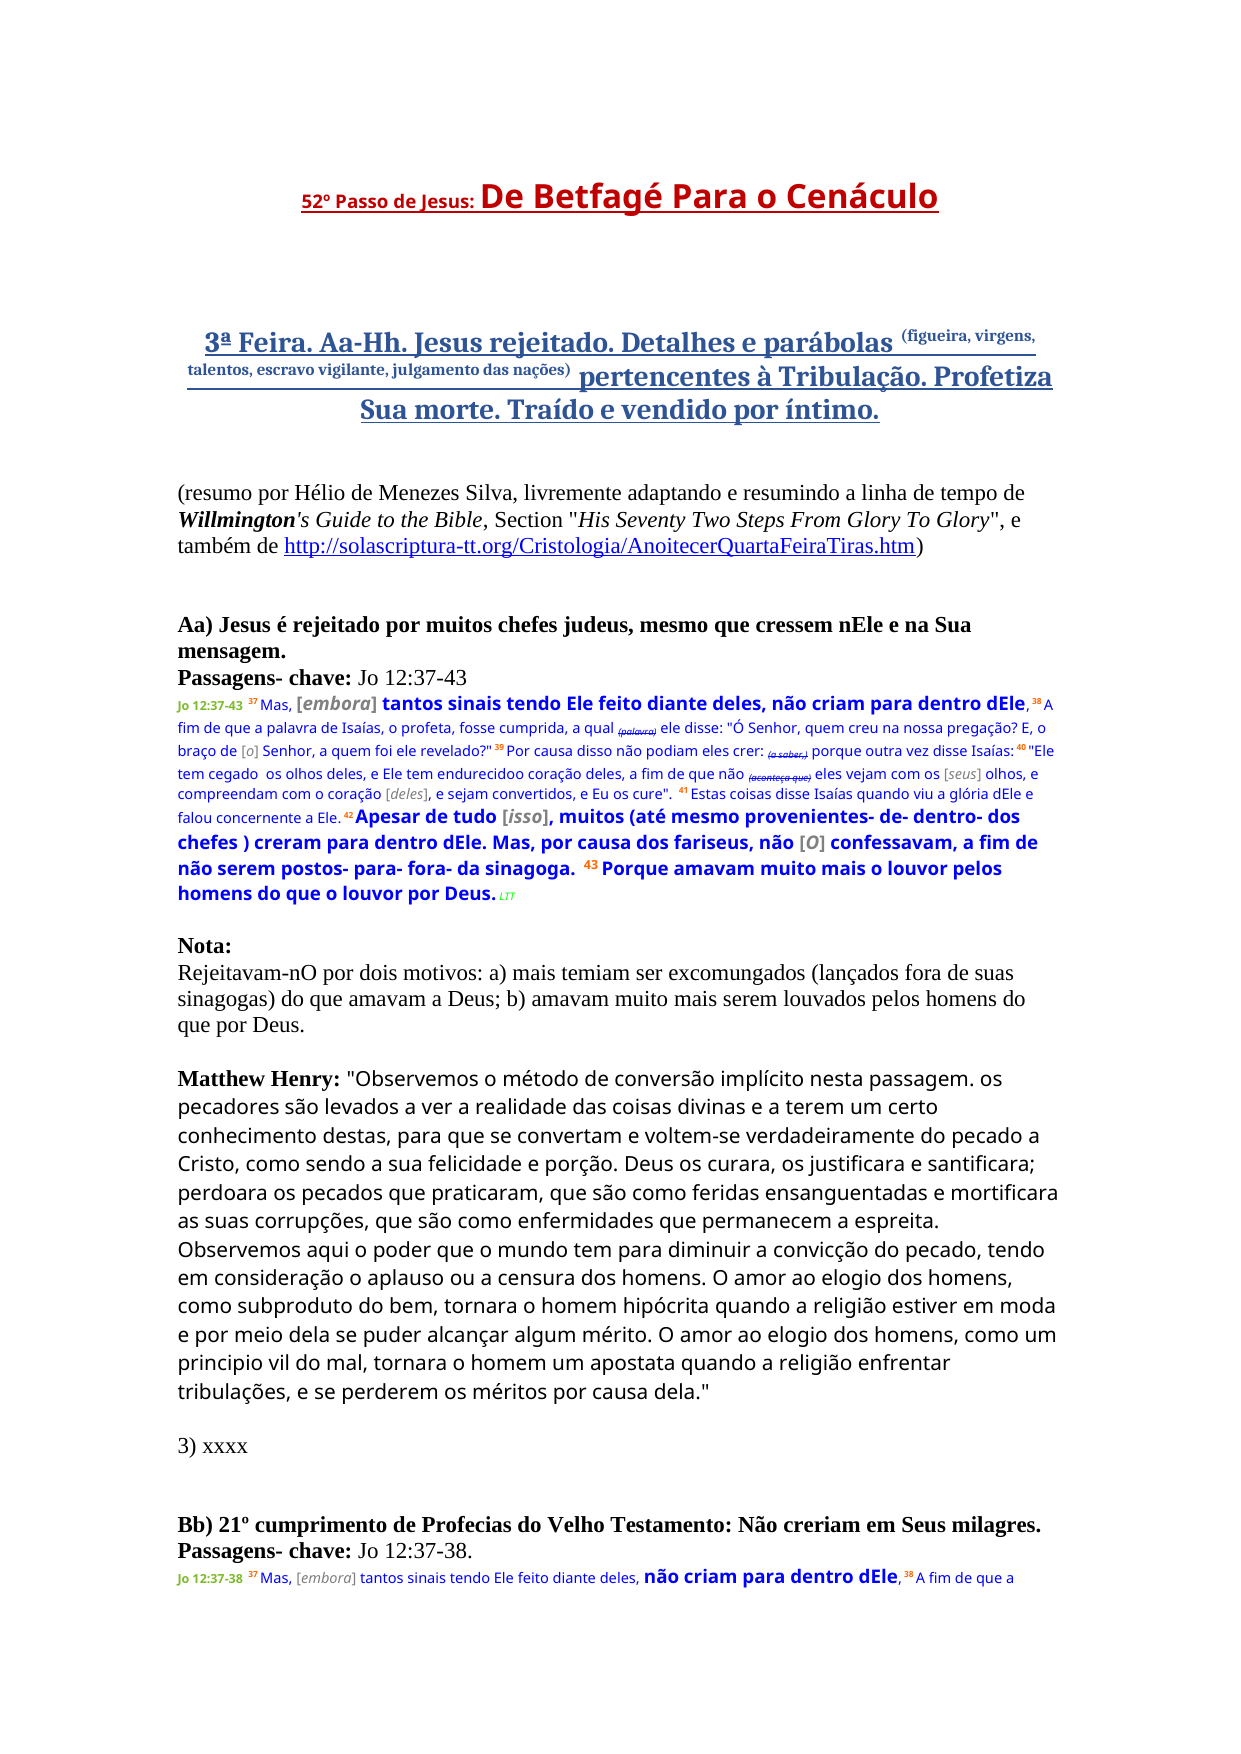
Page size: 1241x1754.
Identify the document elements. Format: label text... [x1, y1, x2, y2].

subtitle 52º Passo de Jesus: De Betfagé Para o Cenáculo [177, 173, 1063, 218]
text 3ª Feira. Aa-Hh. Jesus rejeitado. Detalhes e parábolas (figueira, virgens, talentos, escravo vigilante, julgamento das nações) pertencentes à Tribulação. Profetiza Sua morte. Traído e vendido por íntimo. [177, 293, 1063, 427]
